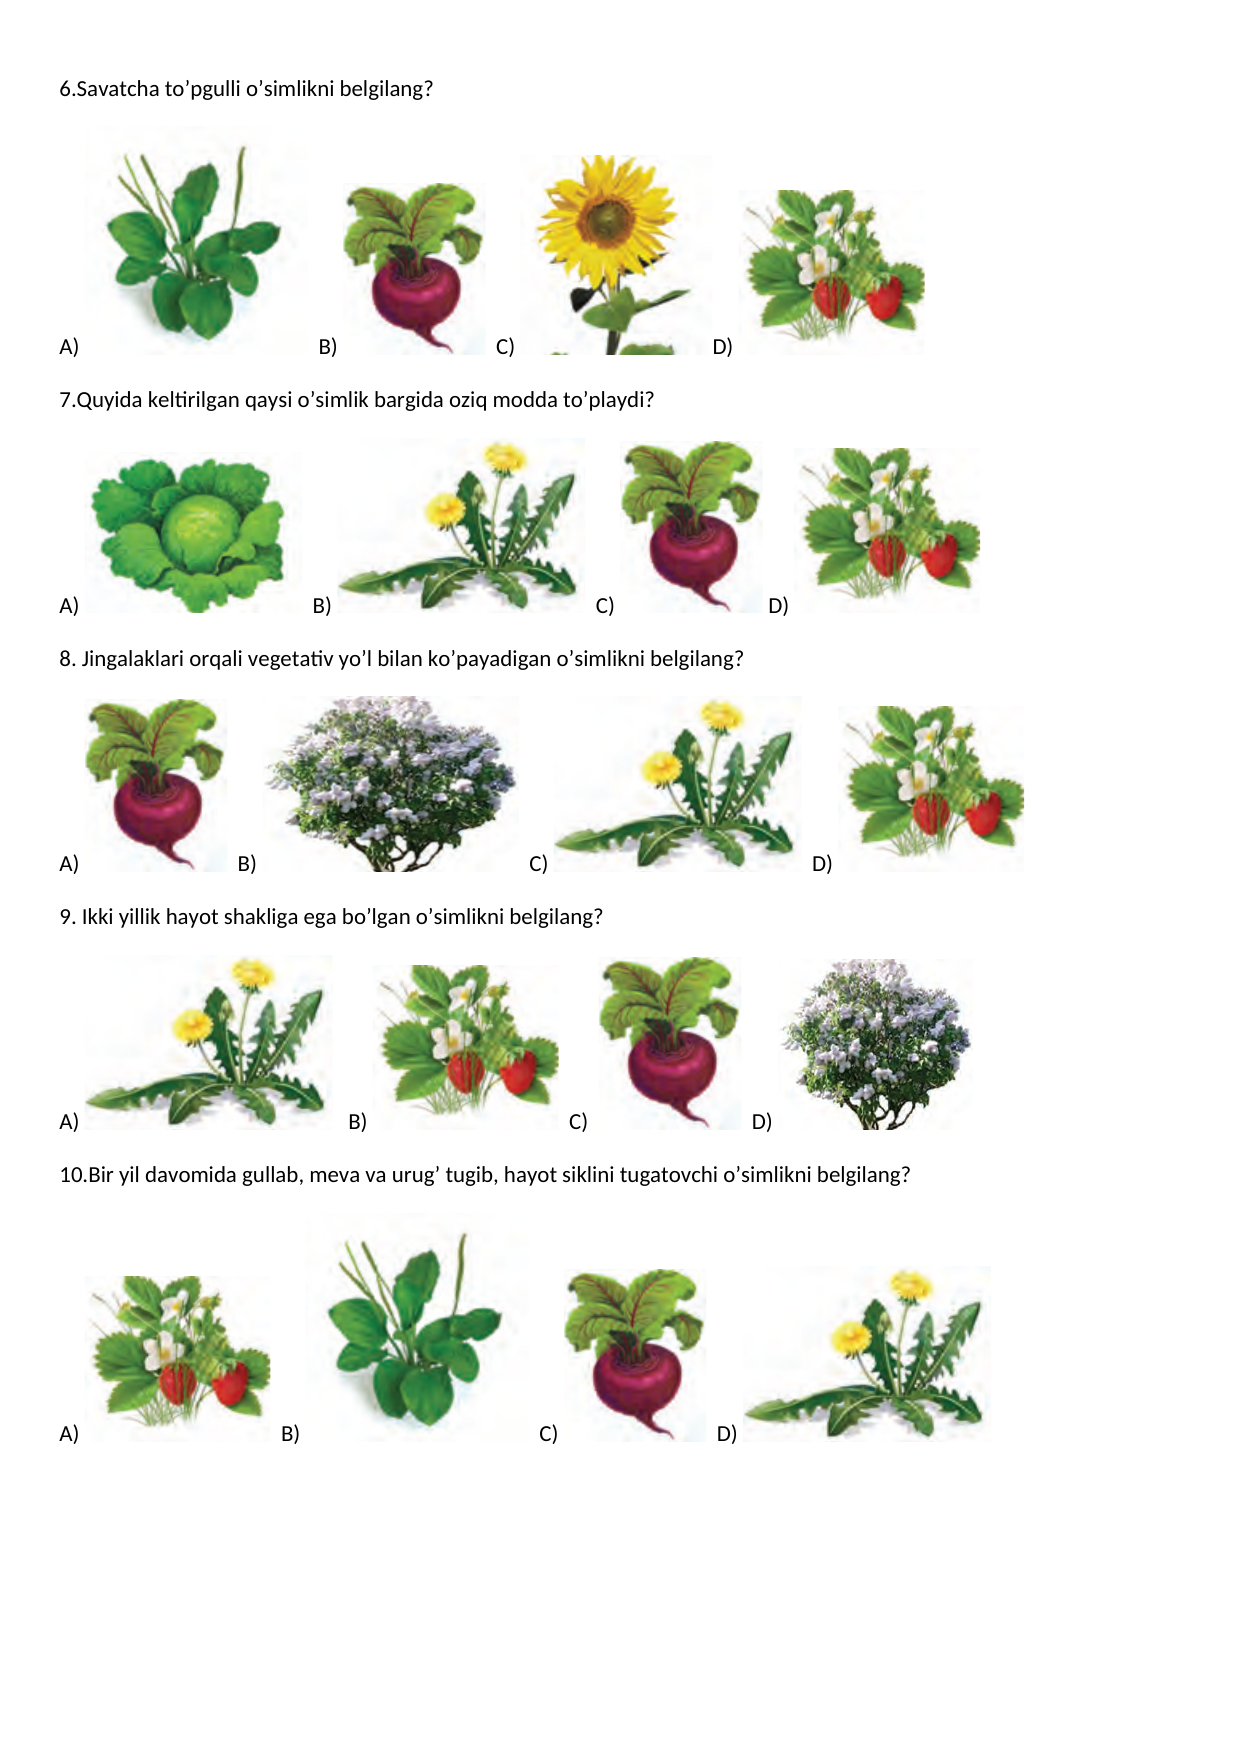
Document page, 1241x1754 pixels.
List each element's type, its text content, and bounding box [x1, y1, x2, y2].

text A) B) C) D) [59, 697, 1196, 877]
text 9. Ikki yillik hayot shakliga ega bo’lgan o’simlikni belgilang? [59, 902, 1196, 930]
text A) B) C) D) [59, 127, 1196, 361]
text 7.Quyida keltirilgan qaysi o’simlik bargida oziq modda to’playdi? [59, 386, 1196, 413]
text A) B) C) D) [59, 438, 1196, 619]
text 8. Jingalaklari orqali vegetativ yo’l bilan ko’payadigan o’simlikni belgilang? [59, 644, 1196, 672]
text 6.Savatcha to’pgulli o’simlikni belgilang? [59, 74, 1196, 102]
text 10.Bir yil davomida gullab, meva va urug’ tugib, hayot siklini tugatovchi o’simlikni belgilang? [59, 1160, 1196, 1188]
text A) B) C) D) [59, 1213, 1196, 1447]
text A) B) C) D) [59, 955, 1196, 1135]
